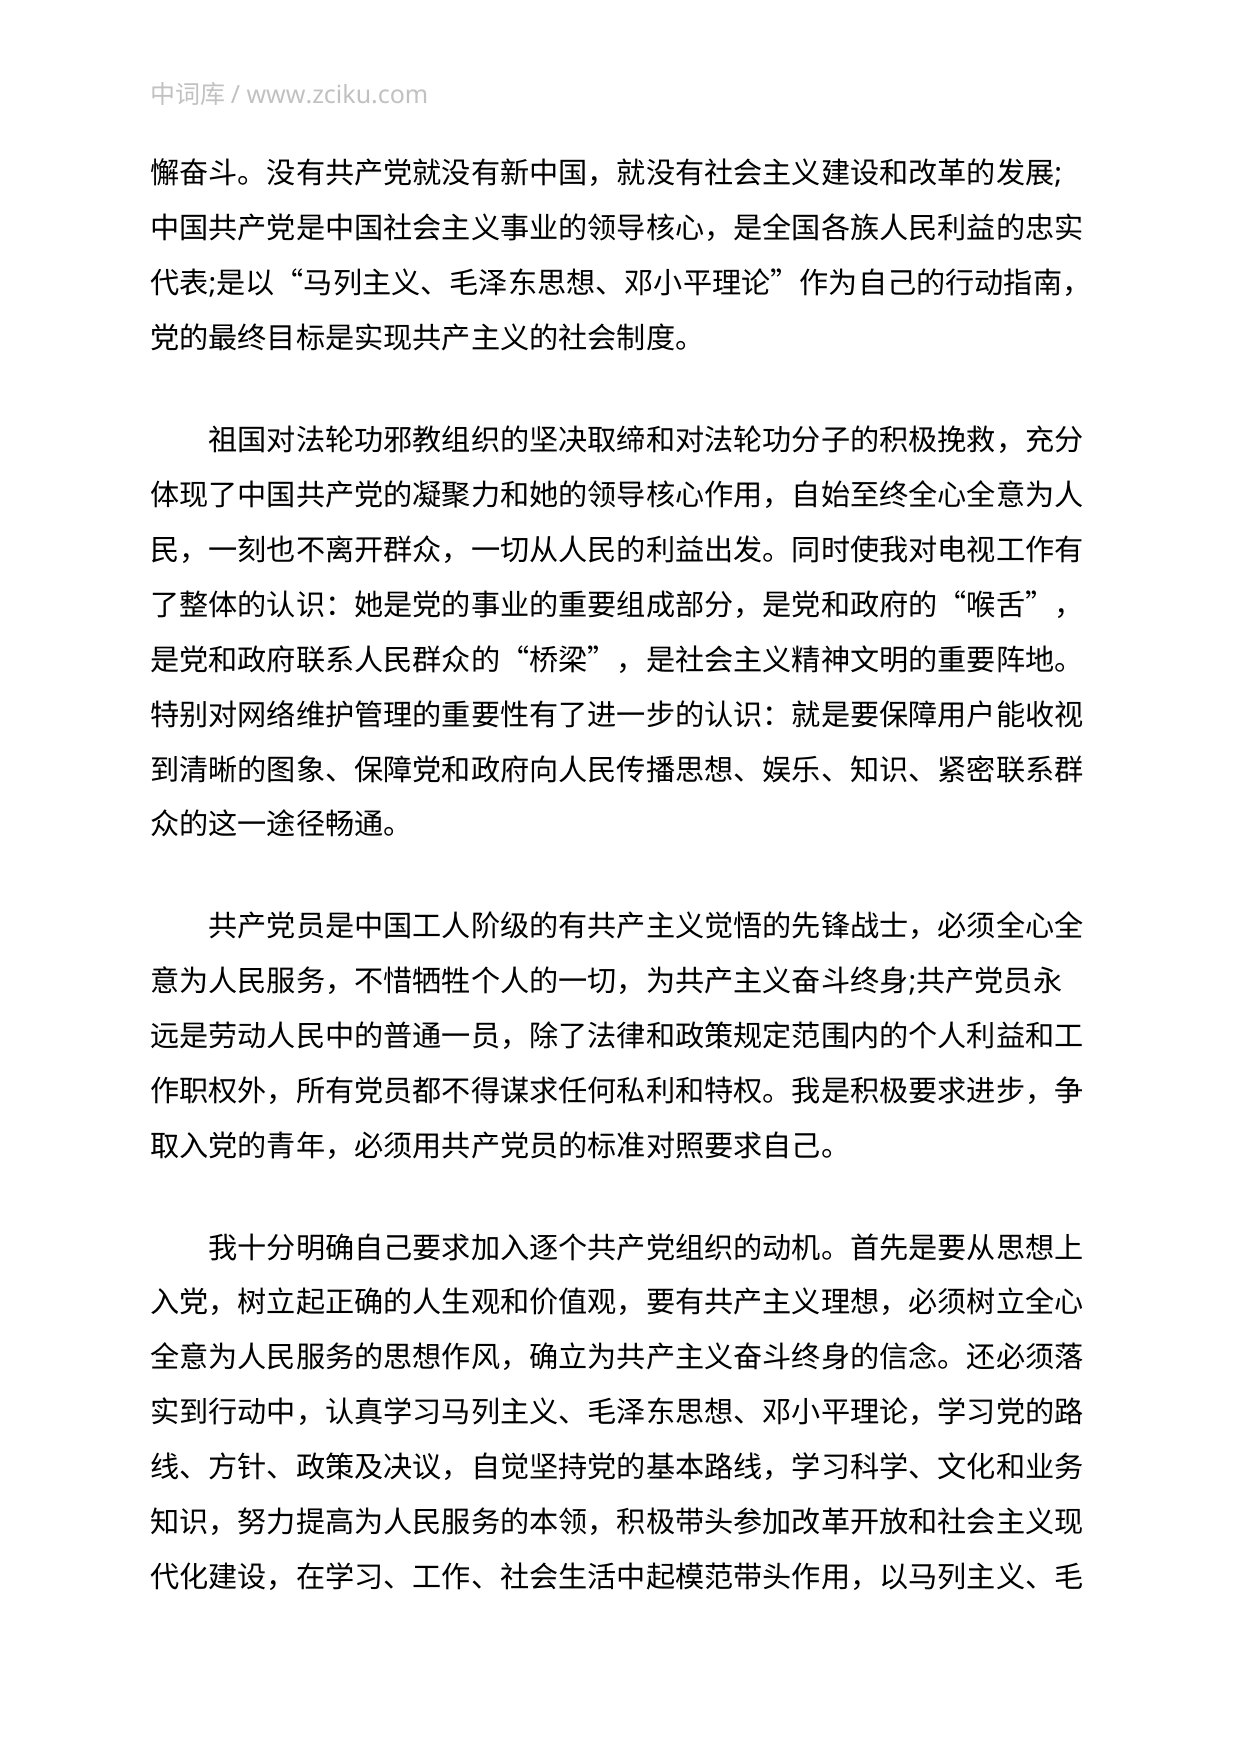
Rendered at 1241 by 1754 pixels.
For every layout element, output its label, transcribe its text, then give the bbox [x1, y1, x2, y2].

text 祖国对法轮功邪教组织的坚决取缔和对法轮功分子的积极挽救，充分体现了中国共产党的凝聚力和她的领导核心作用，自始至终全心全意为人民，一刻也不离开群众，一切从人民的利益出发。同时使我对电视工作有了整体的认识：她是党的事业的重要组成部分，是党和政府的“喉舌”，是党和政府联系人民群众的“桥梁”，是社会主义精神文明的重要阵地。特别对网络维护管理的重要性有了进一步的认识：就是要保障用户能收视到清晰的图象、保障党和政府向人民传播思想、娱乐、知识、紧密联系群众的这一途径畅通。 [150, 417, 1090, 843]
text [150, 150, 1090, 357]
text 共产党员是中国工人阶级的有共产主义觉悟的先锋战士，必须全心全意为人民服务，不惜牺牲个人的一切，为共产主义奋斗终身;共产党员永远是劳动人民中的普通一员，除了法律和政策规定范围内的个人利益和工作职权外，所有党员都不得谋求任何私利和特权。我是积极要求进步，争取入党的青年，必须用共产党员的标准对照要求自己。 [150, 903, 1090, 1165]
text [150, 1224, 1090, 1596]
